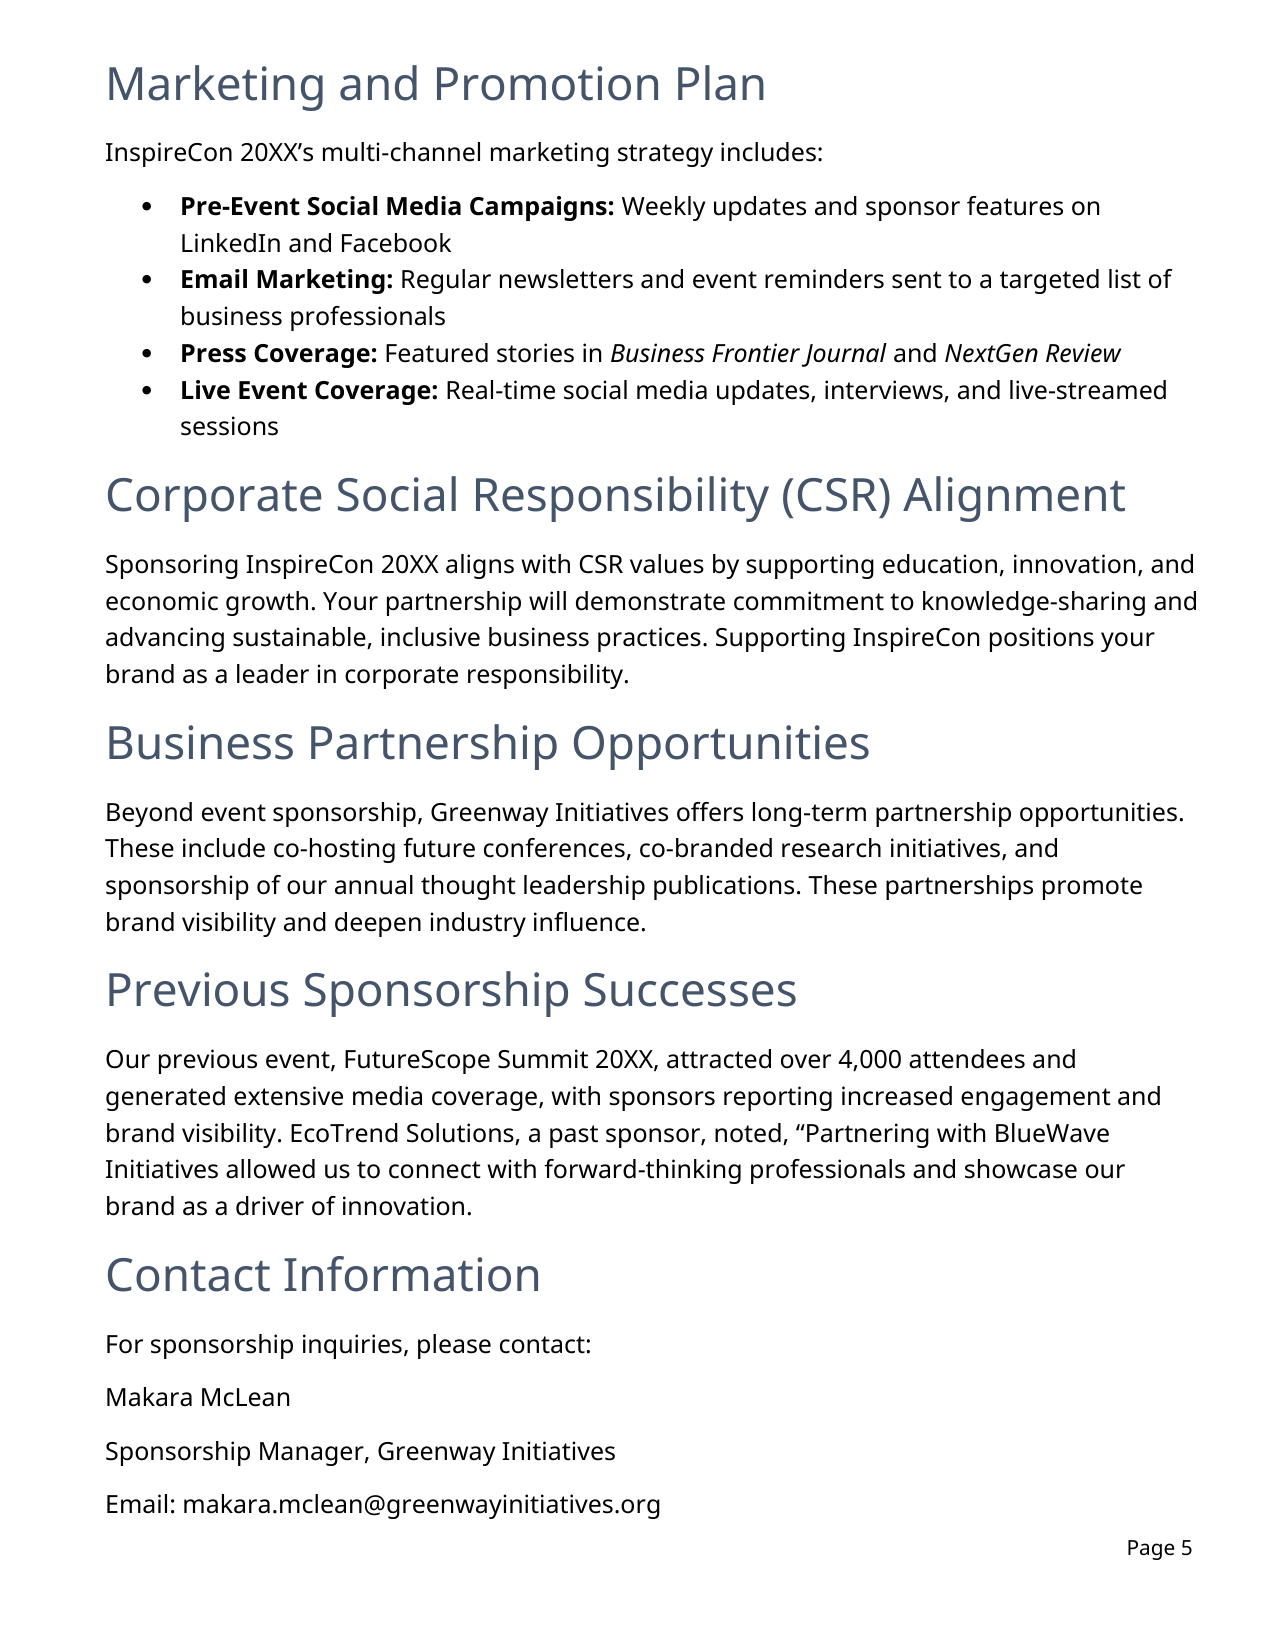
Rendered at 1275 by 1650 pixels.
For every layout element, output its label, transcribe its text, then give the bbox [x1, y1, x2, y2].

list Live Event Coverage: Real-time social media updates, interviews, and live-streamed sessions [142, 372, 1200, 443]
text Makara McLean [105, 1380, 1200, 1414]
text Business Partnership Opportunities [105, 710, 1200, 773]
text Marketing and Promotion Plan [105, 51, 1200, 113]
list Email Marketing: Regular newsletters and event reminders sent to a targeted list of business professionals [142, 262, 1200, 333]
text InspireCon 20XX’s multi-channel marketing strategy includes: [105, 135, 1200, 169]
list Pre-Event Social Media Campaigns: Weekly updates and sponsor features on LinkedIn and Facebook [142, 188, 1200, 259]
text Our previous event, FutureScope Summit 20XX, attracted over 4,000 attendees and generated extensive media coverage, with sponsors reporting increased engagement and brand visibility. EcoTrend Solutions, a past sponsor, noted, “Partnering with BlueWave Initiatives allowed us to connect with forward-thinking professionals and showcase our brand as a driver of innovation. [105, 1042, 1200, 1223]
text For sponsorship inquiries, please contact: [105, 1326, 1200, 1360]
text Sponsoring InspireCon 20XX aligns with CSR values by supporting education, innovation, and economic growth. Your partnership will demonstrate commitment to knowledge-sharing and advancing sustainable, inclusive business practices. Supporting InspireCon positions your brand as a leader in corporate responsibility. [105, 546, 1200, 691]
text Sponsorship Manager, Greenway Initiatives [105, 1433, 1200, 1467]
list Press Coverage: Featured stories in Business Frontier Journal and NextGen Review [142, 336, 1200, 369]
text Email: makara.mclean@greenwayinitiatives.org [105, 1487, 1200, 1521]
text Corporate Social Responsibility (CSR) Alignment [105, 462, 1200, 525]
text Previous Sponsorship Successes [105, 958, 1200, 1020]
text Beyond event sponsorship, Greenway Initiatives offers long-term partnership opportunities. These include co-hosting future conferences, co-branded research initiatives, and sponsorship of our annual thought leadership publications. These partnerships promote brand visibility and deepen industry influence. [105, 794, 1200, 938]
text Contact Information [105, 1242, 1200, 1305]
